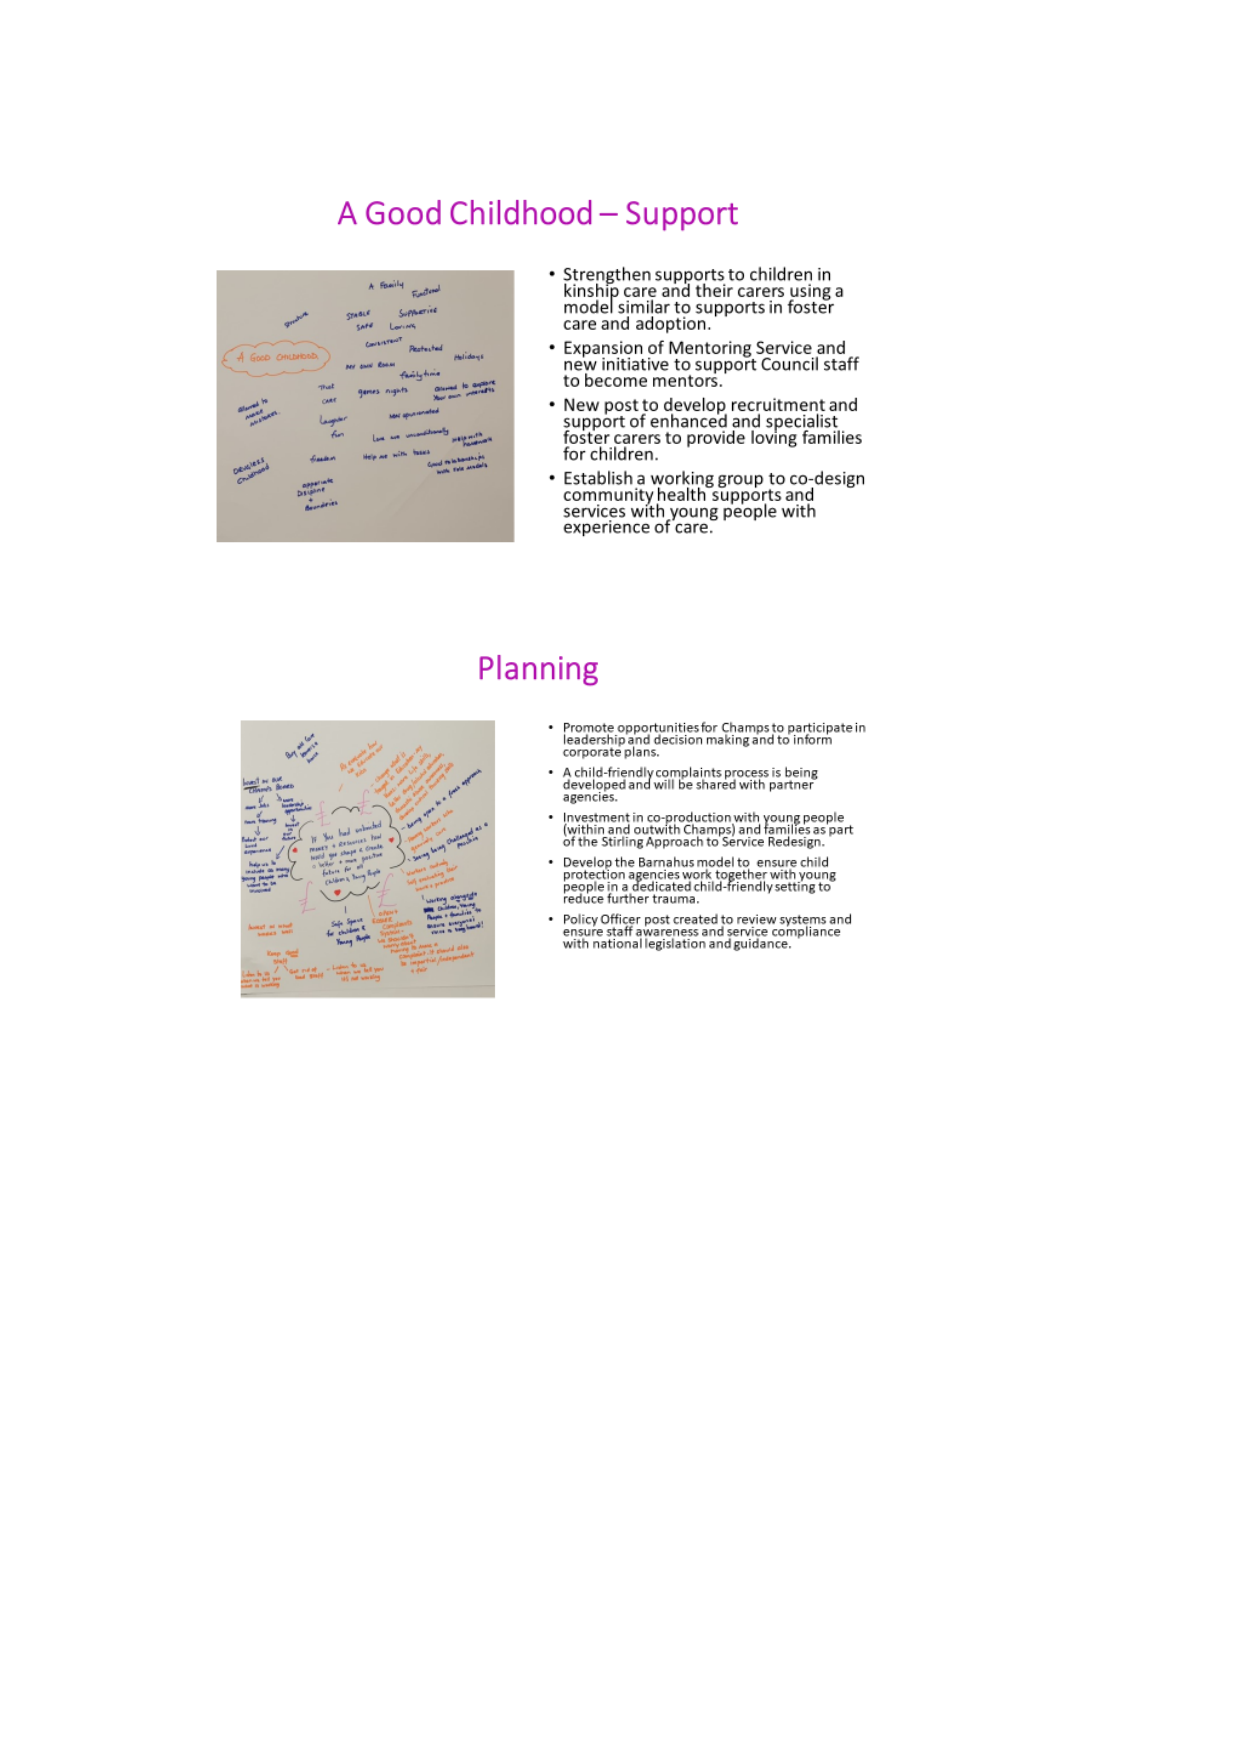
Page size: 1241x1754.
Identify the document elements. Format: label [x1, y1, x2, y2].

picture [150, 604, 925, 1041]
picture [150, 150, 926, 586]
